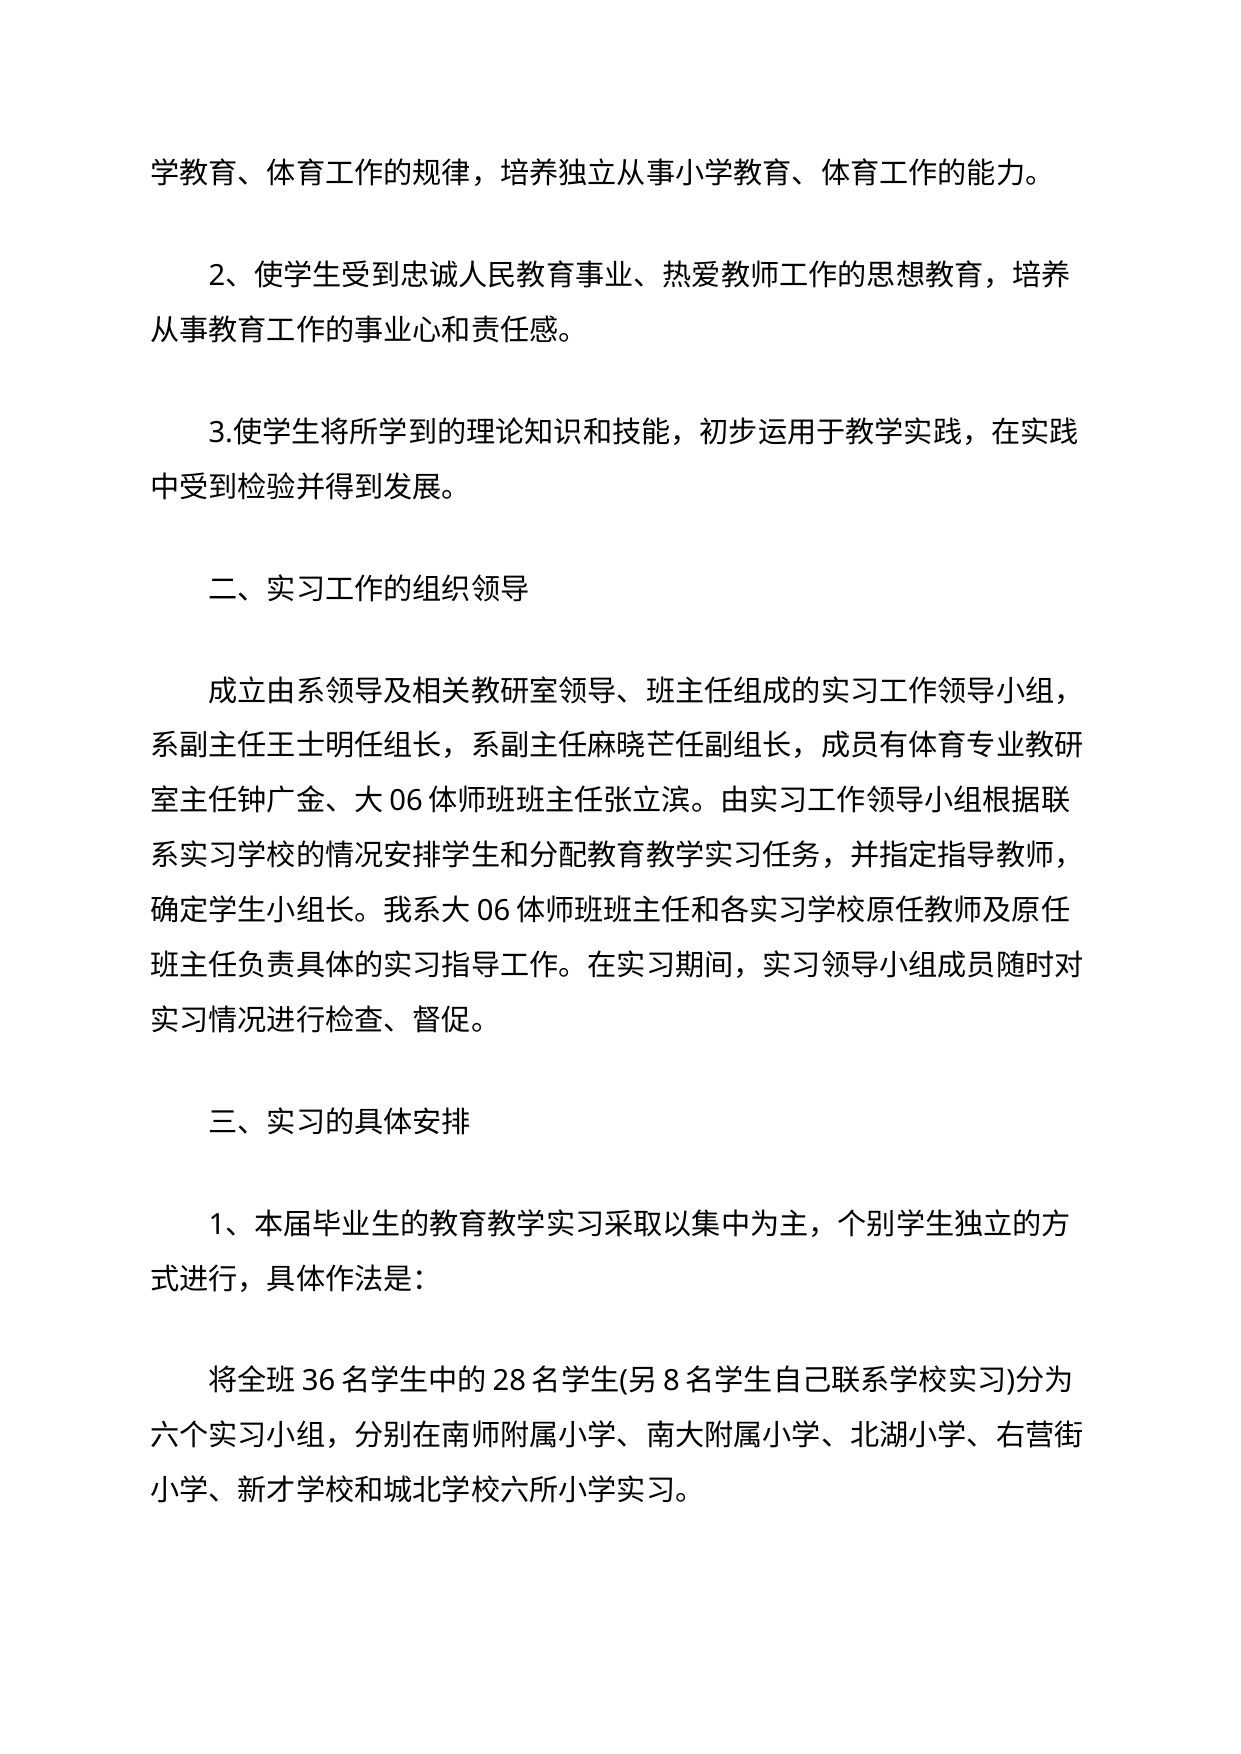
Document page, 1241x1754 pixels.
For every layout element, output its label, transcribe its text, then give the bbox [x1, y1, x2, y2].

text 2、使学生受到忠诚人民教育事业、热爱教师工作的思想教育，培养从事教育工作的事业心和责任感。 [150, 252, 1090, 349]
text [150, 150, 1090, 192]
text 将全班36名学生中的28名学生(另8名学生自己联系学校实习)分为六个实习小组，分别在南师附属小学、南大附属小学、北湖小学、右营街小学、新才学校和城北学校六所小学实习。 [150, 1357, 1090, 1509]
text 1、本届毕业生的教育教学实习采取以集中为主，个别学生独立的方式进行，具体作法是： [150, 1200, 1090, 1297]
text 成立由系领导及相关教研室领导、班主任组成的实习工作领导小组，系副主任王士明任组长，系副主任麻晓芒任副组长，成员有体育专业教研室主任钟广金、大06体师班班主任张立滨。由实习工作领导小组根据联系实习学校的情况安排学生和分配教育教学实习任务，并指定指导教师，确定学生小组长。我系大06体师班班主任和各实习学校原任教师及原任班主任负责具体的实习指导工作。在实习期间，实习领导小组成员随时对实习情况进行检查、督促。 [150, 667, 1090, 1039]
text 三、实习的具体安排 [150, 1098, 1090, 1141]
text 二、实习工作的组织领导 [150, 565, 1090, 608]
text 3.使学生将所学到的理论知识和技能，初步运用于教学实践，在实践中受到检验并得到发展。 [150, 408, 1090, 506]
